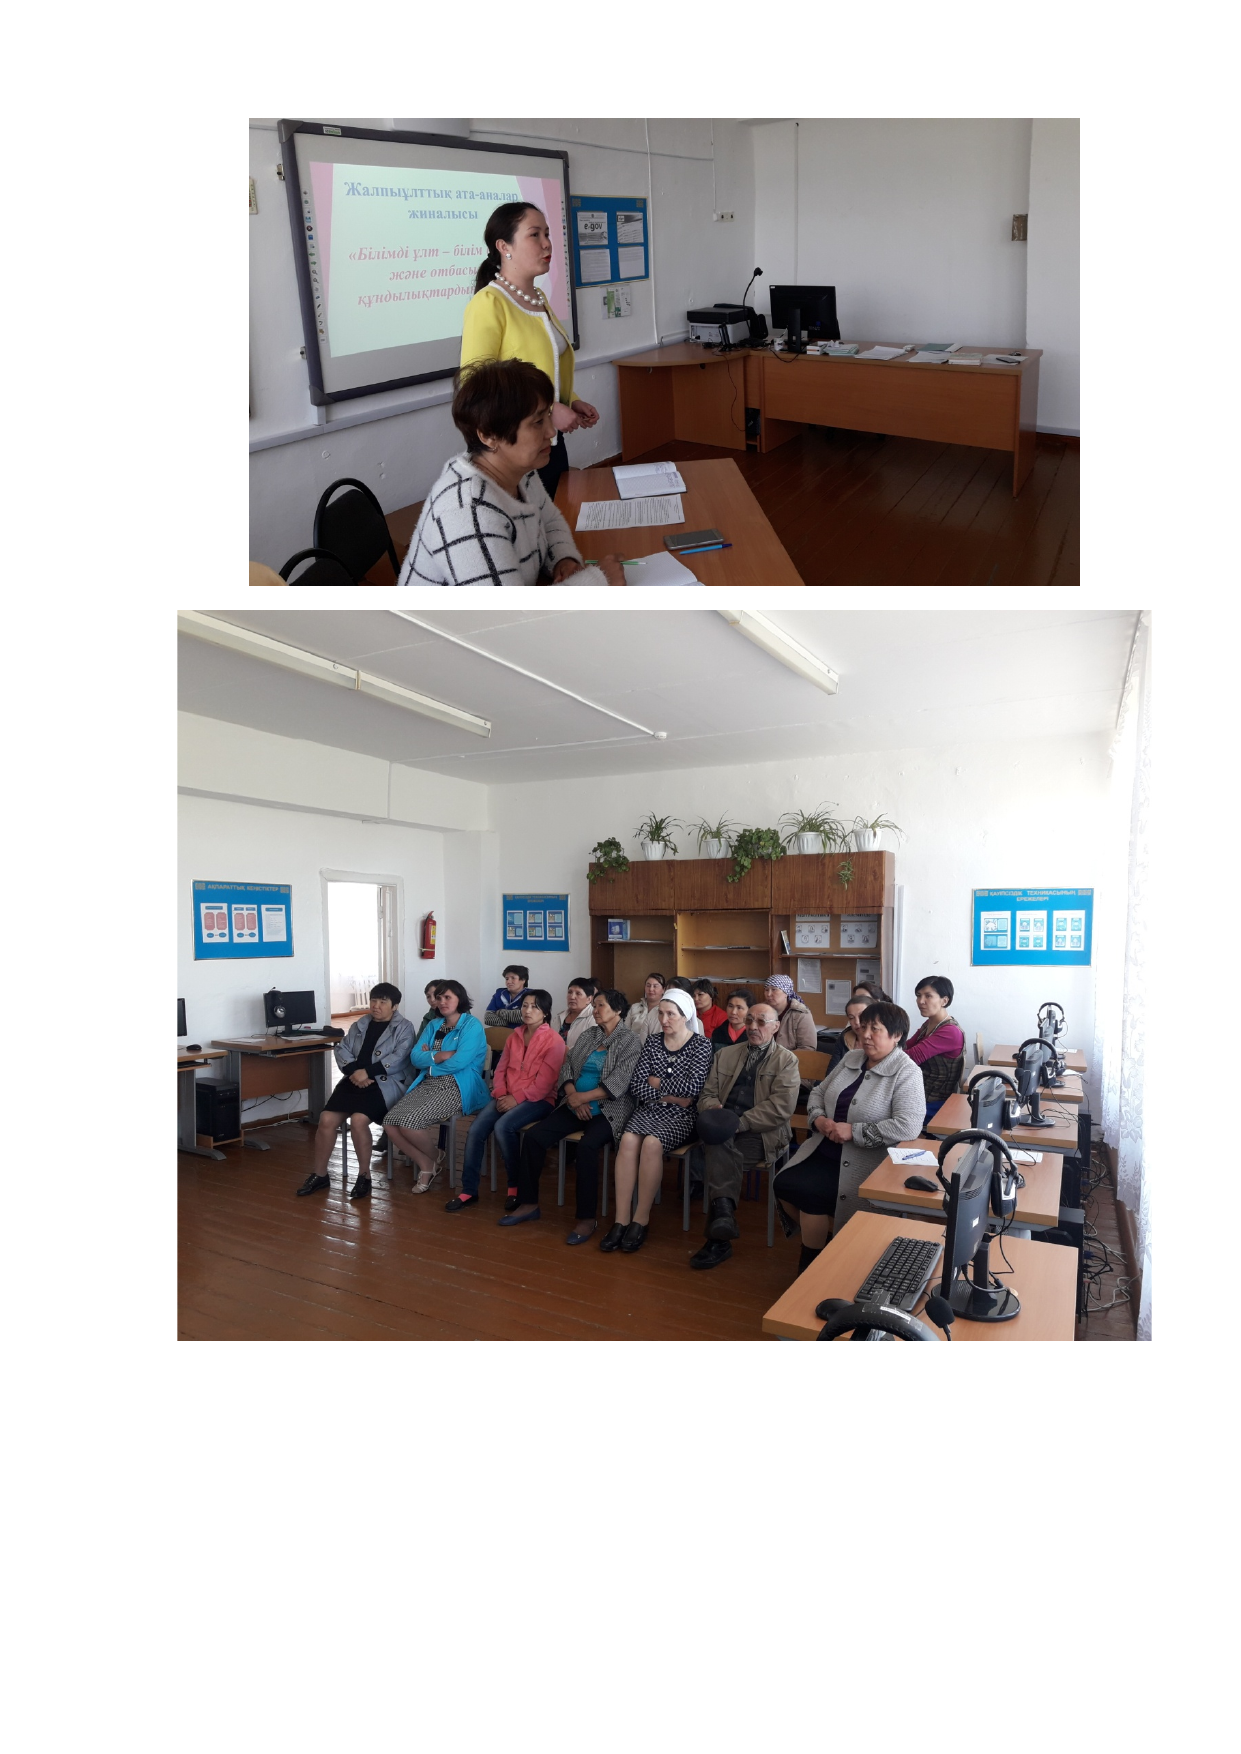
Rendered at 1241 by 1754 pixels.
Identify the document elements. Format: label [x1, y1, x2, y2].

picture [177, 610, 1152, 1341]
picture [249, 118, 1080, 586]
